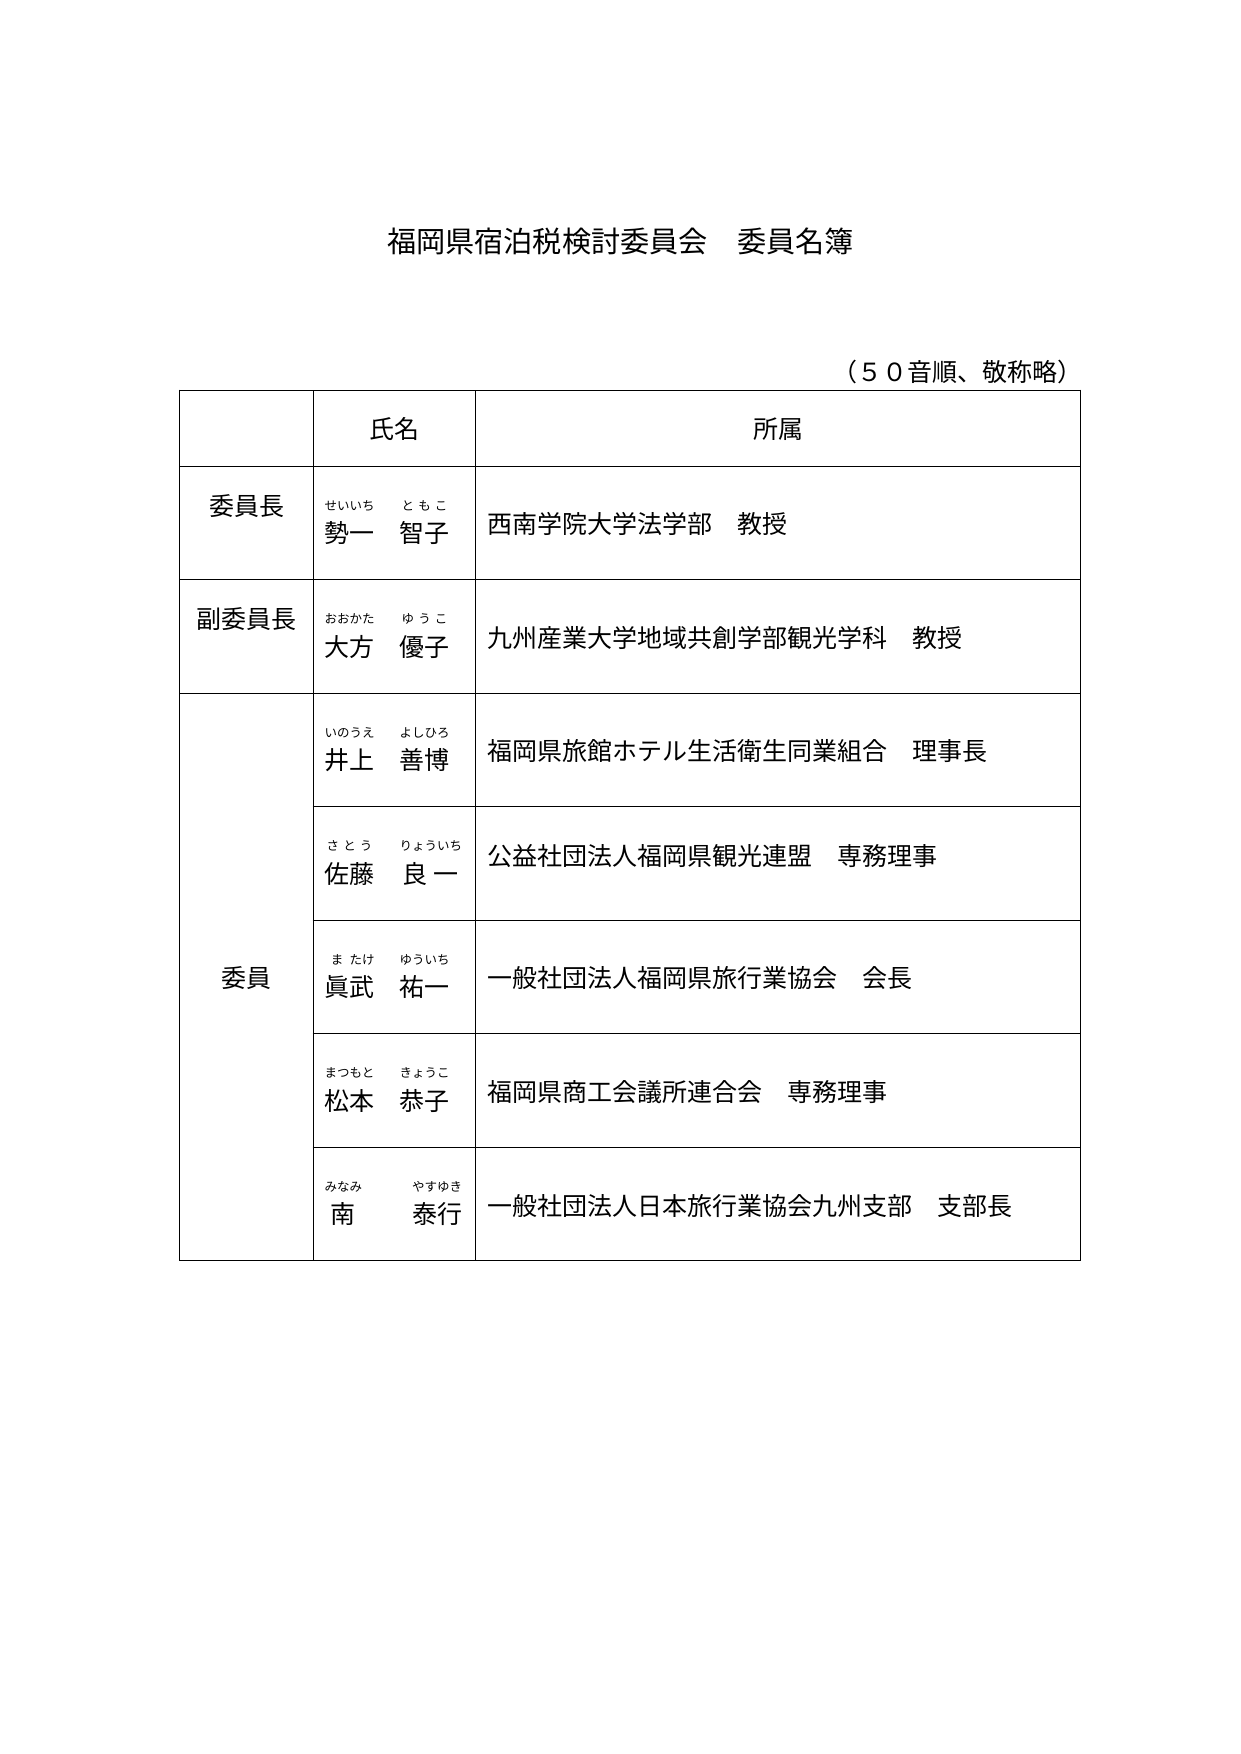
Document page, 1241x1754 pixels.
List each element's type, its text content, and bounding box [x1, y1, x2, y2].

table_cell 一般社団法人日本旅行業協会九州支部 支部長 [476, 1148, 1080, 1260]
table_cell 西南学院大学法学部 教授 [476, 467, 1080, 579]
table_header 所属 [476, 391, 1080, 466]
text 福岡県宿泊税検討委員会 委員名簿 [77, 202, 1163, 277]
table_cell [314, 694, 475, 806]
table_cell 福岡県商工会議所連合会 専務理事 [476, 1034, 1080, 1147]
table_cell [314, 1034, 475, 1147]
table_cell 委員 [180, 694, 313, 1260]
text （５０音順、敬称略） [77, 352, 1163, 389]
table_cell 一般社団法人福岡県旅行業協会 会長 [476, 921, 1080, 1033]
table_cell 副委員長 [180, 580, 313, 693]
table_cell [314, 921, 475, 1033]
table_cell 委員長 [180, 467, 313, 579]
table_cell [314, 1148, 475, 1260]
table_header [180, 391, 313, 466]
table_cell [314, 467, 475, 579]
table_cell 九州産業大学地域共創学部観光学科 教授 [476, 580, 1080, 693]
table_cell 福岡県旅館ホテル生活衛生同業組合 理事長 [476, 694, 1080, 806]
table_cell [314, 580, 475, 693]
table_cell 公益社団法人福岡県観光連盟 専務理事 [476, 807, 1080, 920]
table_header 氏名 [314, 391, 475, 466]
table_cell [314, 807, 475, 920]
